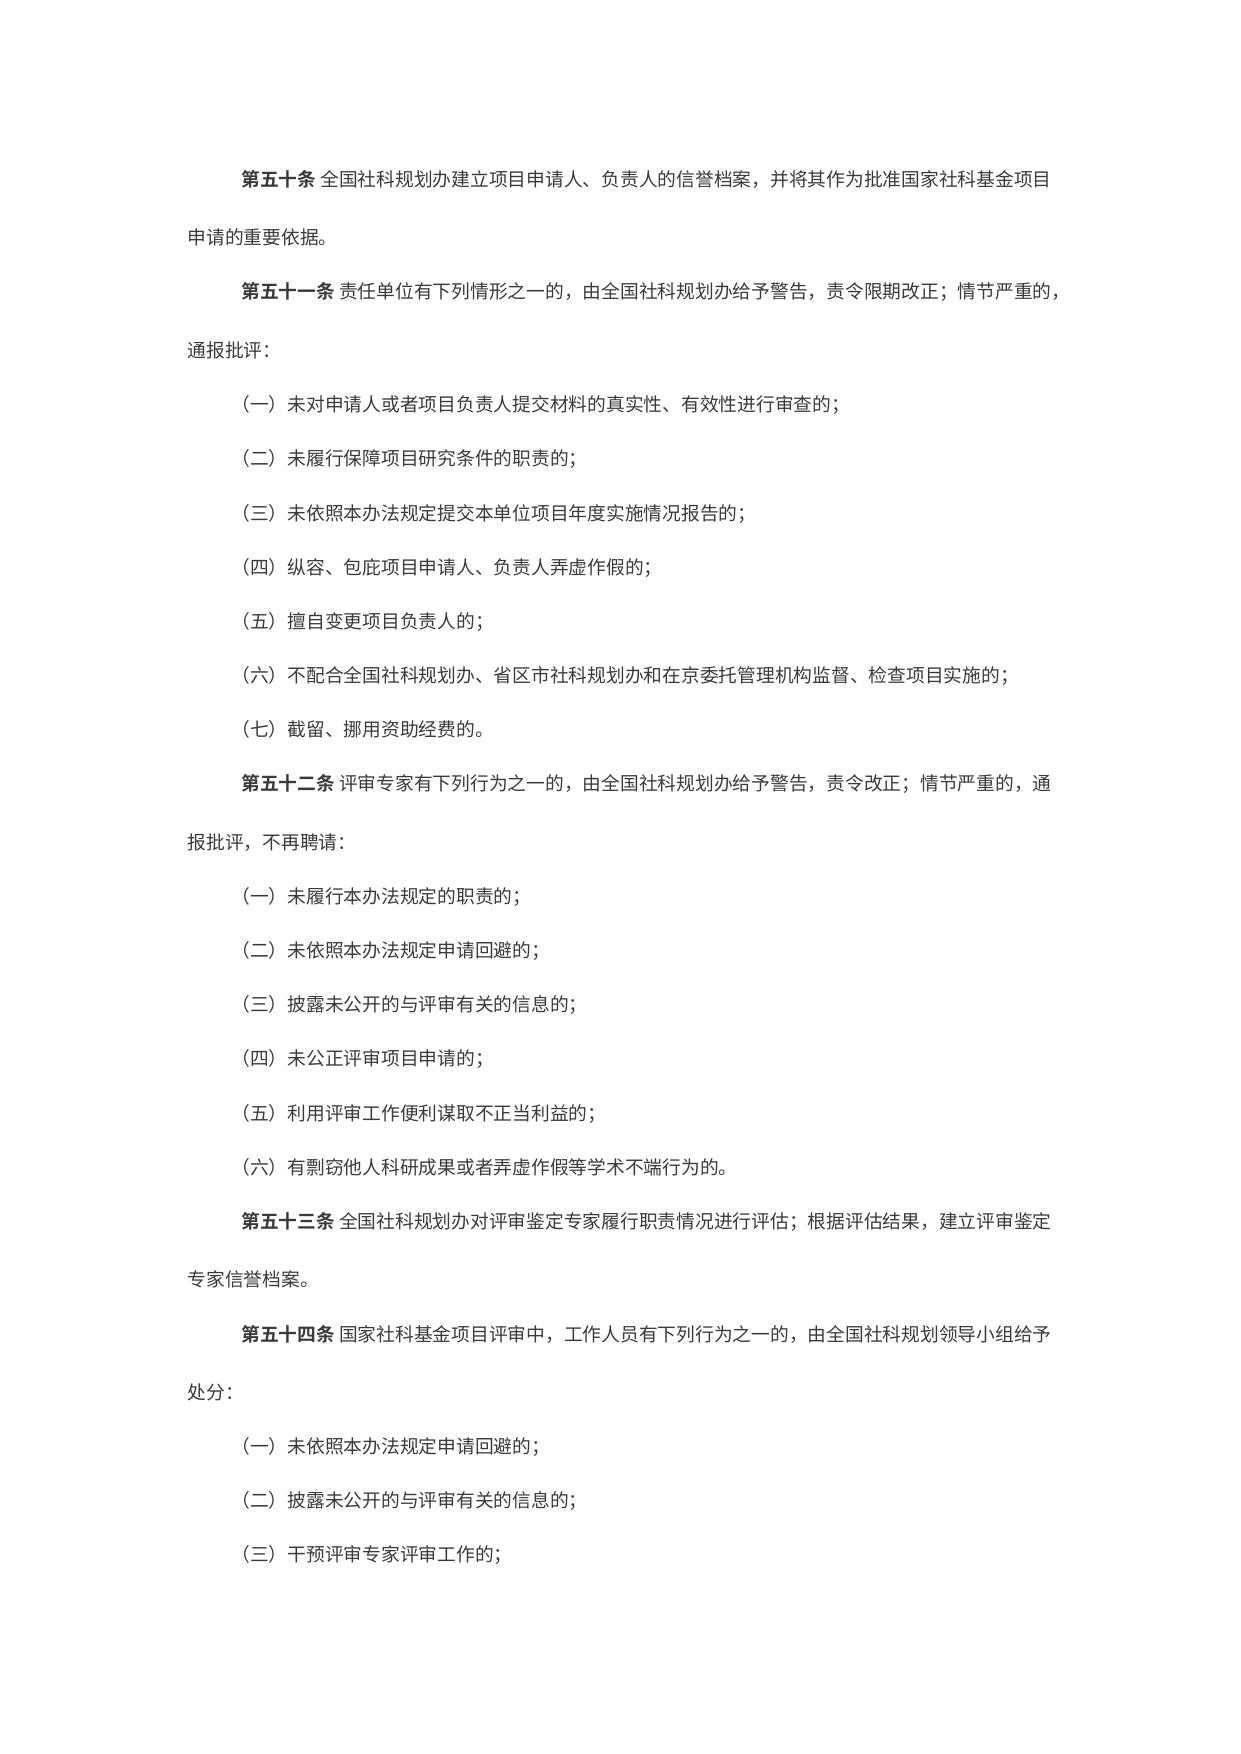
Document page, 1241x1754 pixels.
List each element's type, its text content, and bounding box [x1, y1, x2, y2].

text （一）未对申请人或者项目负责人提交材料的真实性、有效性进行审查的； [187, 387, 1053, 420]
text （二）未依照本办法规定申请回避的； [187, 933, 1053, 966]
text （四）未公正评审项目申请的； [187, 1041, 1053, 1074]
text 第五十三条 全国社科规划办对评审鉴定专家履行职责情况进行评估；根据评估结果，建立评审鉴定专家信誉档案。 [187, 1204, 1053, 1295]
text （五）擅自变更项目负责人的； [187, 604, 1053, 636]
text （一）未履行本办法规定的职责的； [187, 879, 1053, 911]
text （七）截留、挪用资助经费的。 [187, 712, 1053, 745]
text （三）干预评审专家评审工作的； [187, 1537, 1053, 1570]
text （五）利用评审工作便利谋取不正当利益的； [187, 1096, 1053, 1128]
text （二）披露未公开的与评审有关的信息的； [187, 1483, 1053, 1516]
text 第五十四条 国家社科基金项目评审中，工作人员有下列行为之一的，由全国社科规划领导小组给予处分： [187, 1317, 1053, 1407]
text （二）未履行保障项目研究条件的职责的； [187, 441, 1053, 474]
text （四）纵容、包庇项目申请人、负责人弄虚作假的； [187, 550, 1053, 582]
text （一）未依照本办法规定申请回避的； [187, 1429, 1053, 1462]
text 第五十二条 评审专家有下列行为之一的，由全国社科规划办给予警告，责令改正；情节严重的，通报批评，不再聘请： [187, 766, 1053, 857]
text （六）不配合全国社科规划办、省区市社科规划办和在京委托管理机构监督、检查项目实施的； [187, 658, 1053, 691]
text （六）有剽窃他人科研成果或者弄虚作假等学术不端行为的。 [187, 1150, 1053, 1182]
text （三）披露未公开的与评审有关的信息的； [187, 987, 1053, 1020]
text 第五十一条 责任单位有下列情形之一的，由全国社科规划办给予警告，责令限期改正；情节严重的，通报批评： [187, 274, 1053, 366]
text 第五十条 全国社科规划办建立项目申请人、负责人的信誉档案，并将其作为批准国家社科基金项目申请的重要依据。 [187, 162, 1053, 253]
text （三）未依照本办法规定提交本单位项目年度实施情况报告的； [187, 496, 1053, 528]
